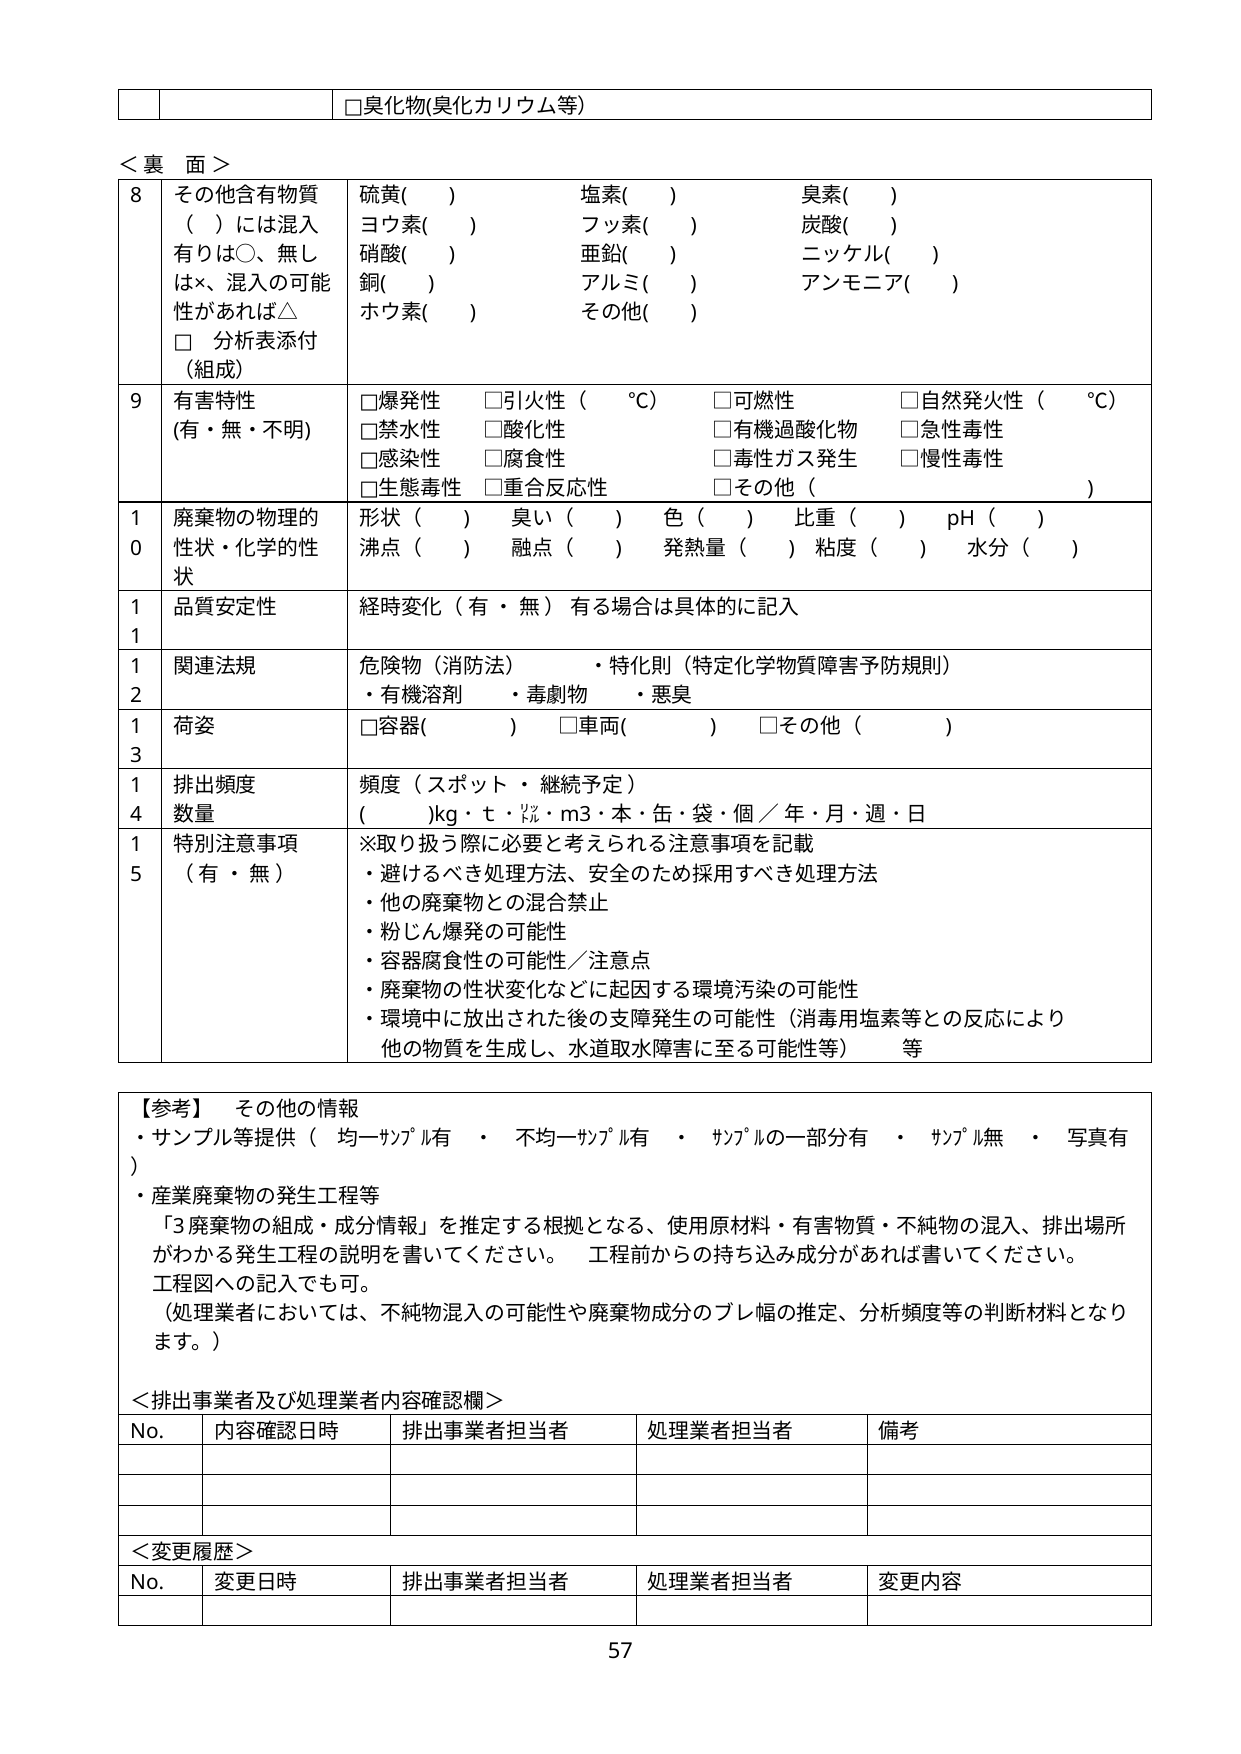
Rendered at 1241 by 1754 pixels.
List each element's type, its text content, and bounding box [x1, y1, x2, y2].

table_cell [203, 1475, 390, 1504]
text ＜ 裏 面 ＞ [118, 149, 1122, 178]
table_header 【参考】 その他の情報 ・サンプル等提供（ 均一ｻﾝﾌﾟﾙ有 ・ 不均一ｻﾝﾌﾟﾙ有 ・ ｻﾝﾌﾟﾙの一部分有 ・ ｻﾝﾌﾟﾙ無 ・ 写真有 ） ・産業廃棄物の発生工程等 「3廃棄物の組成・成分情報」を推定する根拠となる、使用原材料・有害物質・不純物の混入、排出場所がわかる発生工程の説明を書いてください。 工程前からの持ち込み成分があれば書いてください。 工程図への記入でも可。 （処理業者においては、不純物混入の可能性や廃棄物成分のブレ幅の推定、分析頻度等の判断材料となります。） ＜排出事業者及び処理業者内容確認欄＞ [119, 1093, 1151, 1414]
table_cell □容器( ) □車両( ) □その他（ ) [348, 710, 1151, 768]
table_cell 処理業者担当者 [637, 1415, 867, 1444]
table_cell No. [119, 1415, 202, 1444]
table_cell [203, 1506, 390, 1535]
table_cell [868, 1445, 1151, 1474]
table_cell 変更内容 [868, 1566, 1151, 1595]
table_cell 荷姿 [162, 710, 347, 768]
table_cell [333, 90, 1151, 119]
table_cell 頻度（ スポット ・ 継続予定 ） ( )kg ･ ｔ ･ ㍑ ･ m3 ･ 本 ･ 缶 ･ 袋 ･ 個 ／ 年 ･ 月 ･ 週 ･ 日 [348, 769, 1151, 827]
table_cell 備考 [868, 1415, 1151, 1444]
table_cell 変更日時 [203, 1566, 390, 1595]
table_cell 9 [119, 385, 161, 501]
table_cell [868, 1506, 1151, 1535]
table_cell No. [119, 1566, 202, 1595]
table_cell [868, 1475, 1151, 1504]
table_cell 品質安定性 [162, 591, 347, 649]
table_cell ※取り扱う際に必要と考えられる注意事項を記載 ・避けるべき処理方法、安全のため採用すべき処理方法 ・他の廃棄物との混合禁止 ・粉じん爆発の可能性 ・容器腐食性の可能性／注意点 ・廃棄物の性状変化などに起因する環境汚染の可能性 ・環境中に放出された後の支障発生の可能性（消毒用塩素等との反応により 他の物質を生成し、水道取水障害に至る可能性等） 等 [348, 829, 1151, 1062]
table_cell 特別注意事項 （ 有 ・ 無 ） [162, 829, 347, 1062]
table_cell 処理業者担当者 [637, 1566, 867, 1595]
table_cell 形状（ ) 臭い（ ) 色（ ) 比重（ ) pH（ ) 沸点（ ) 融点（ ) 発熱量（ ) 粘度（ ) 水分（ ) [348, 503, 1151, 590]
table_cell 14 [119, 769, 161, 827]
table_cell [119, 1506, 202, 1535]
table_cell [391, 1445, 636, 1474]
table_cell [391, 1506, 636, 1535]
table_cell [391, 1596, 636, 1625]
table_cell [637, 1596, 867, 1625]
table_cell [391, 1475, 636, 1504]
table_cell 11 [119, 591, 161, 649]
table_cell [637, 1445, 867, 1474]
table_cell [119, 1475, 202, 1504]
table_cell [203, 1445, 390, 1474]
table_cell [119, 1445, 202, 1474]
table_cell 有害特性 (有・無・不明) [162, 385, 347, 501]
table_cell [203, 1596, 390, 1625]
table_cell 危険物（消防法） ・特化則（特定化学物質障害予防規則） ・有機溶剤 ・毒劇物 ・悪臭 [348, 650, 1151, 709]
table_cell [637, 1506, 867, 1535]
table_header その他含有物質 （ ）には混入有りは○、無しは×、混入の可能性があれば△ □ 分析表添付（組成） [162, 180, 347, 384]
table_cell ＜変更履歴＞ [119, 1536, 1151, 1565]
table_cell [868, 1596, 1151, 1625]
table_cell 経時変化（ 有 ・ 無 ） 有る場合は具体的に記入 [348, 591, 1151, 649]
table_cell 関連法規 [162, 650, 347, 709]
table_cell [119, 1596, 202, 1625]
table_header 8 [119, 180, 161, 384]
table_cell 廃棄物の物理的性状・化学的性状 [162, 503, 347, 590]
table_header 硫黄( ) 塩素( ) 臭素( ) ヨウ素( ) フッ素( ) 炭酸( ) 硝酸( ) 亜鉛( ) ニッケル( ) 銅( ) アルミ( ) アンモニア( ) ホウ素( ) その他( ) [348, 180, 1151, 384]
table_cell 排出頻度 数量 [162, 769, 347, 827]
table_cell 排出事業者担当者 [391, 1566, 636, 1595]
table_cell 15 [119, 829, 161, 1062]
table_cell 内容確認日時 [203, 1415, 390, 1444]
table_cell [637, 1475, 867, 1504]
table_cell 10 [119, 503, 161, 590]
table_cell □爆発性 □引火性（ ℃） □可燃性 □自然発火性（ ℃） □禁水性 □酸化性 □有機過酸化物 □急性毒性 □感染性 □腐食性 □毒性ガス発生 □慢性毒性 □生態毒性 □重合反応性 □その他（ ) [348, 385, 1151, 501]
table_cell 排出事業者担当者 [391, 1415, 636, 1444]
table_cell 13 [119, 710, 161, 768]
table_cell 12 [119, 650, 161, 709]
